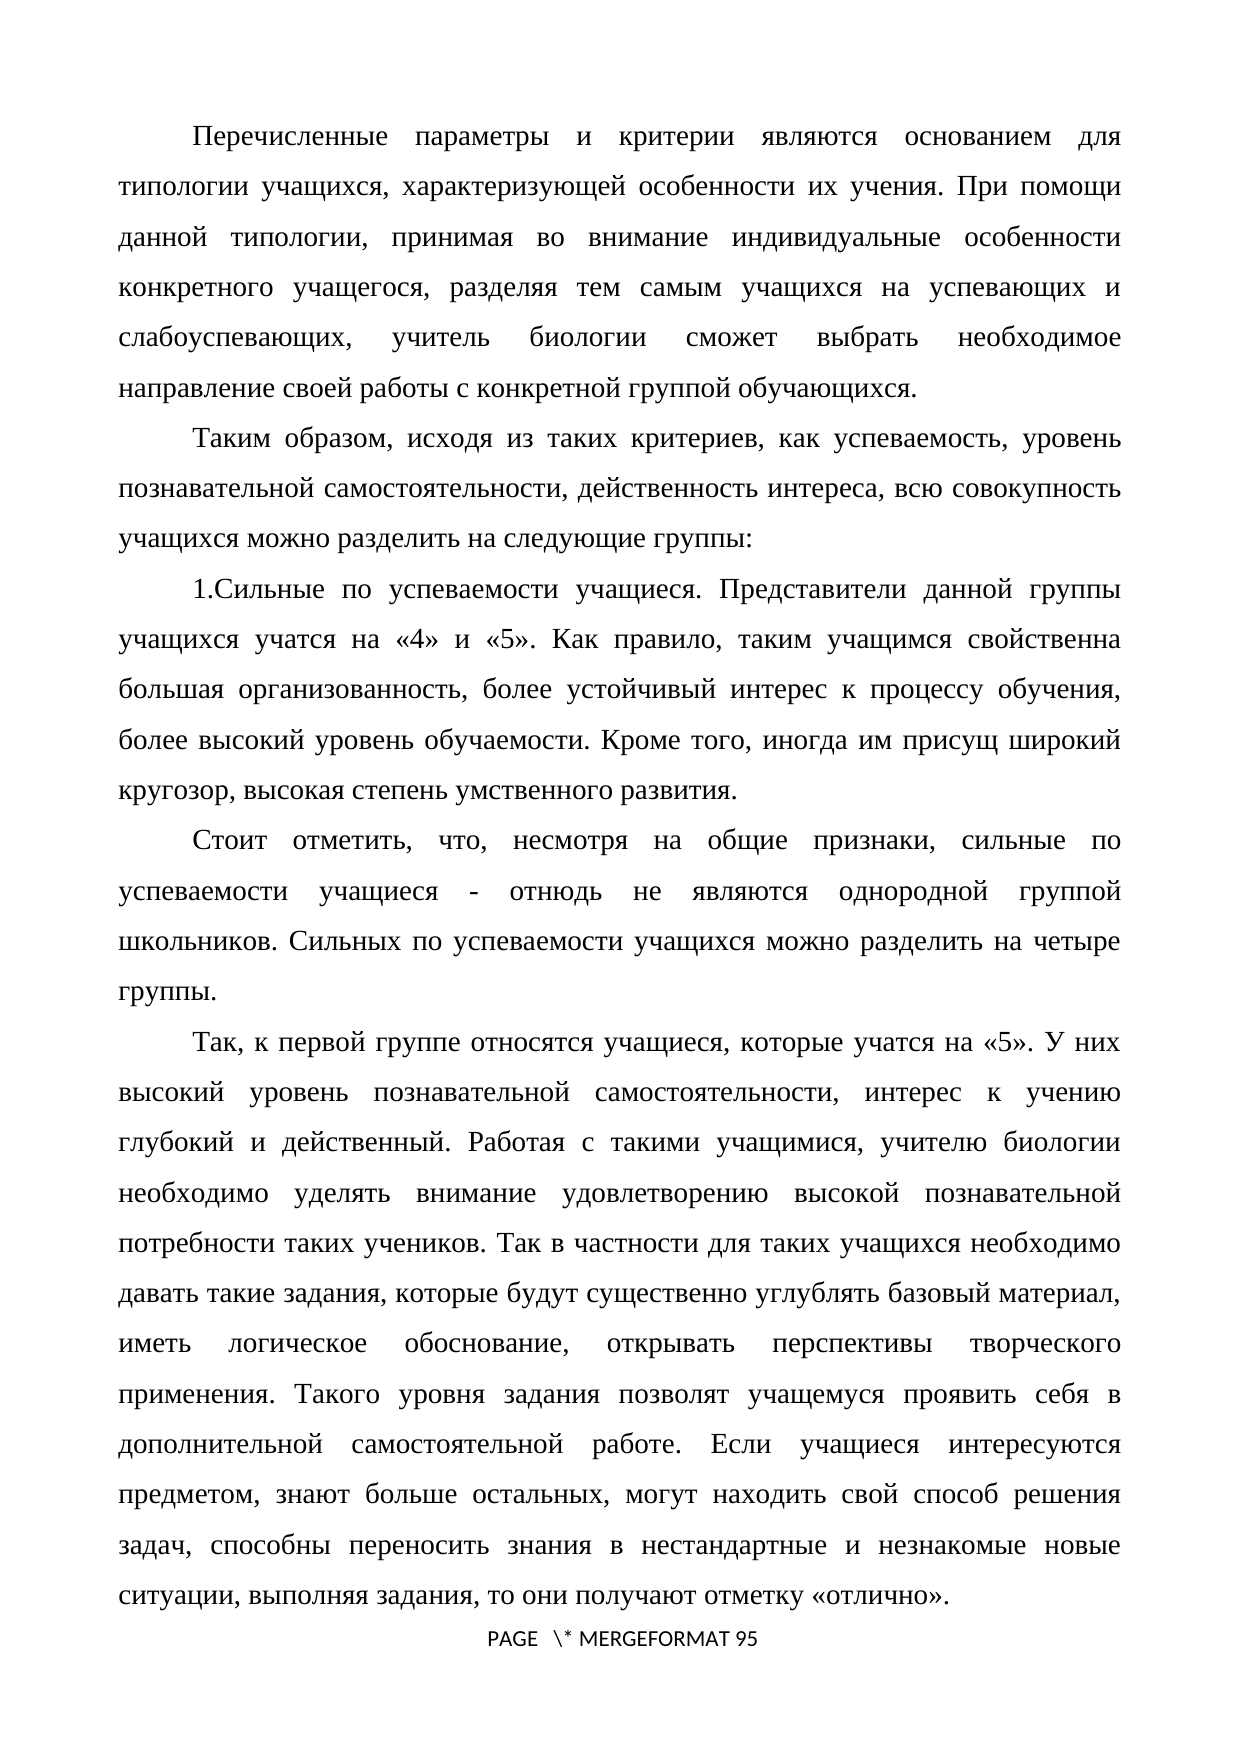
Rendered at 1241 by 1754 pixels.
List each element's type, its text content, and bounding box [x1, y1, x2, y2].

text Стоит отметить, что, несмотря на общие признаки, сильные по успеваемости учащиеся - отнюдь не являются однородной группой школьников. Сильных по успеваемости учащихся можно разделить на четыре группы. [118, 822, 1122, 1007]
text Так, к первой группе относятся учащиеся, которые учатся на «5». У них высокий уровень познавательной самостоятельности, интерес к учению глубокий и действенный. Работая с такими учащимися, учителю биологии необходимо уделять внимание удовлетворению высокой познавательной потребности таких учеников. Так в частности для таких учащихся необходимо давать такие задания, которые будут существенно углублять базовый материал, иметь логическое обоснование, открывать перспективы творческого применения. Такого уровня задания позволят учащемуся проявить себя в дополнительной самостоятельной работе. Если учащиеся интересуются предметом, знают больше остальных, могут находить свой способ решения задач, способны переносить знания в нестандартные и незнакомые новые ситуации, выполняя задания, то они получают отметку «отлично». [118, 1024, 1122, 1611]
text Таким образом, исходя из таких критериев, как успеваемость, уровень познавательной самостоятельности, действенность интереса, всю совокупность учащихся можно разделить на следующие группы: [118, 420, 1122, 554]
text 1.Сильные по успеваемости учащиеся. Представители данной группы учащихся учатся на «4» и «5». Как правило, таким учащимся свойственна большая организованность, более устойчивый интерес к процессу обучения, более высокий уровень обучаемости. Кроме того, иногда им присущ широкий кругозор, высокая степень умственного развития. [118, 571, 1122, 806]
text Перечисленные параметры и критерии являются основанием для типологии учащихся, характеризующей особенности их учения. При помощи данной типологии, принимая во внимание индивидуальные особенности конкретного учащегося, разделяя тем самым учащихся на успевающих и слабоуспевающих, учитель биологии сможет выбрать необходимое направление своей работы с конкретной группой обучающихся. [118, 118, 1122, 403]
